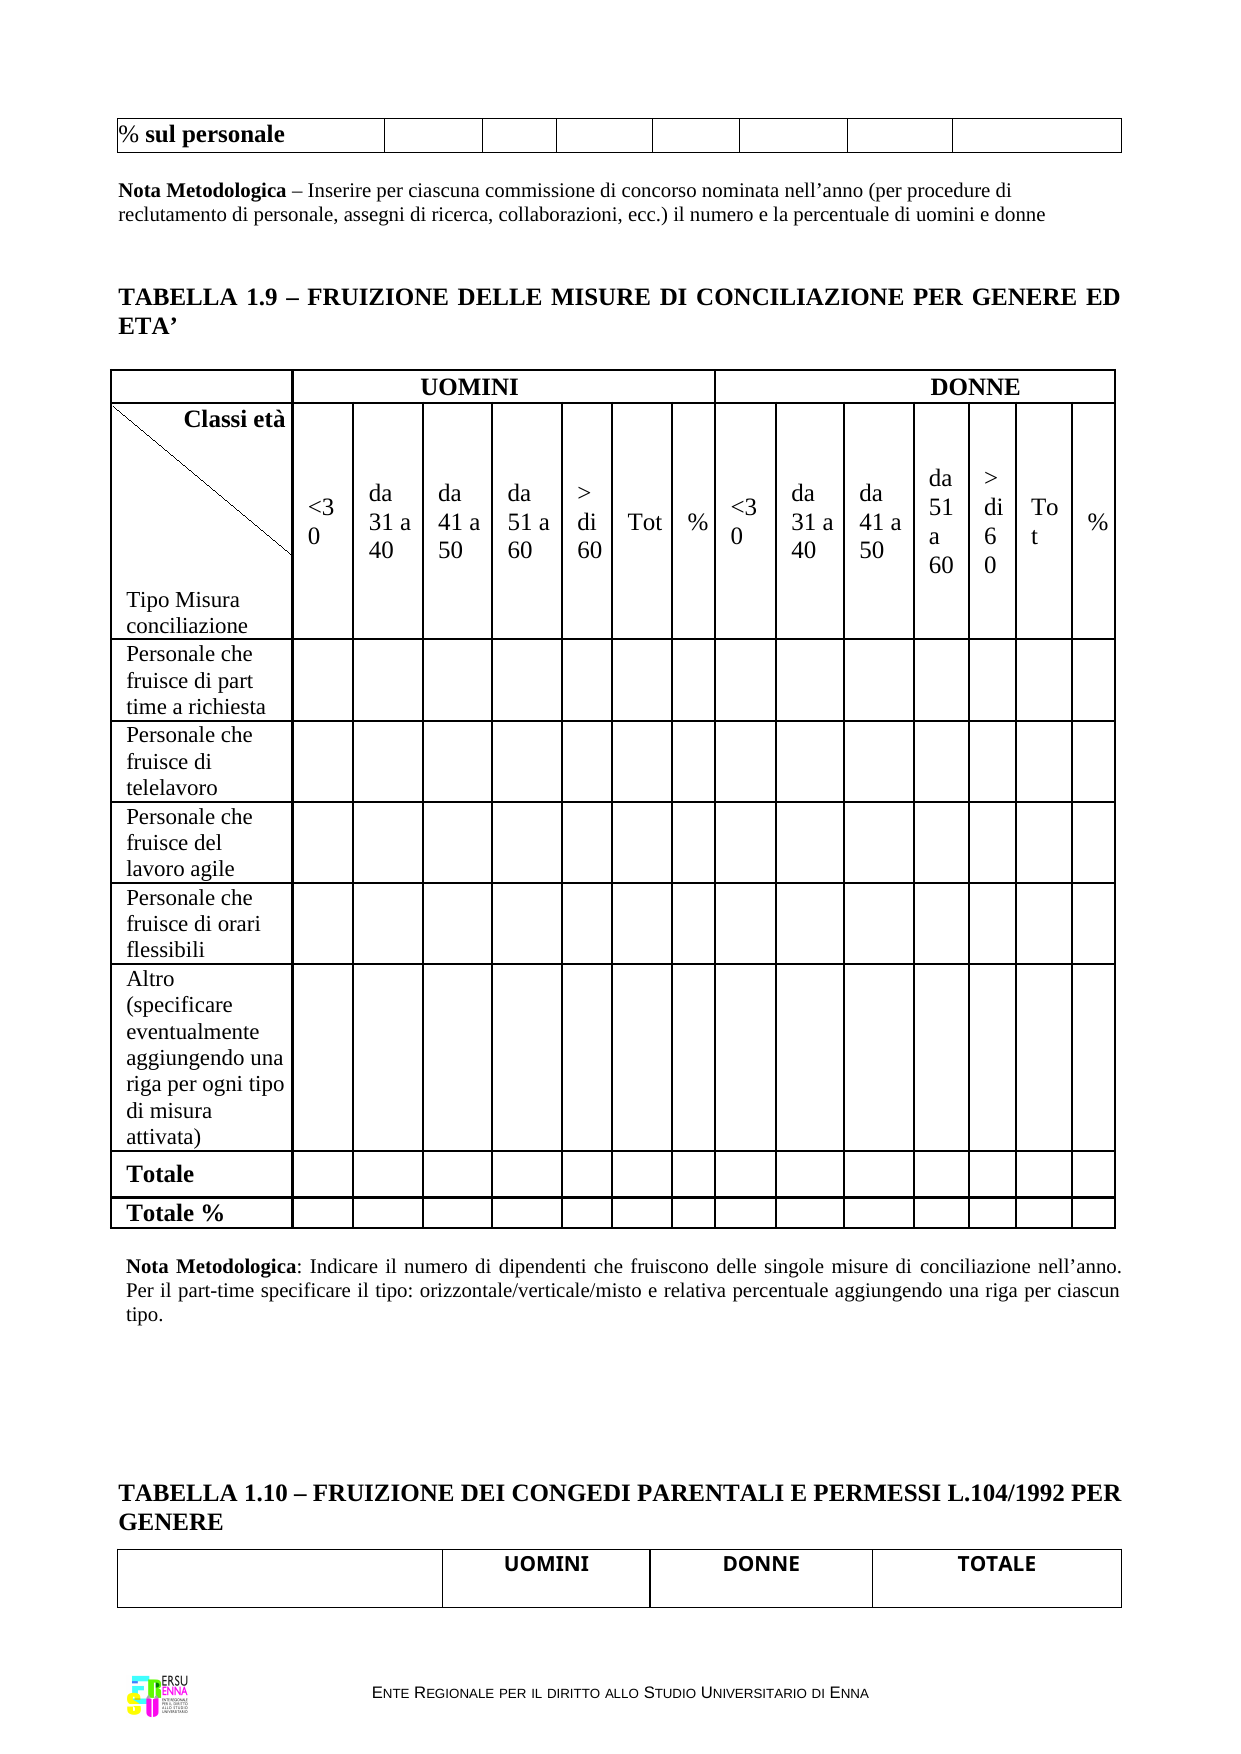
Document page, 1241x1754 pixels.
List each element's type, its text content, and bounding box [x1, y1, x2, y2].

table_header DONNE [716, 371, 1114, 402]
table_cell [970, 1152, 1015, 1196]
table_cell [563, 1152, 611, 1196]
table_cell % sul personale complessivo [118, 119, 384, 152]
table_cell [915, 803, 968, 882]
table_cell da 51 a 60 [493, 404, 561, 638]
table_cell [424, 722, 491, 801]
table_cell [777, 884, 843, 963]
table_cell [493, 640, 561, 719]
table_cell [354, 803, 422, 882]
table_cell Tipo Misura conciliazione [112, 555, 291, 638]
table_cell [848, 119, 952, 152]
table_cell [716, 965, 775, 1149]
table_cell [777, 1152, 843, 1196]
table_cell Personale che fruisce di telelavoro [112, 722, 291, 801]
table_cell [483, 119, 556, 152]
table_cell [613, 1152, 671, 1196]
table_cell Personale che fruisce del lavoro agile [112, 803, 291, 882]
table_cell [563, 965, 611, 1149]
table_cell [673, 640, 714, 719]
table_cell [354, 1152, 422, 1196]
table_cell da 41 a 50 [845, 404, 913, 638]
table_cell [1017, 722, 1071, 801]
list Nota Metodologica: Indicare il numero di dipendenti che fruiscono delle singole misure di conciliazione nell’anno. Per il part-time specificare il tipo: orizzontale/verticale/misto e relativa percentuale aggiungendo una riga per ciascun tipo. [126, 1254, 1122, 1326]
table_cell [1017, 965, 1071, 1149]
table_cell [915, 884, 968, 963]
table_header UOMINI [294, 371, 714, 402]
table_cell Tot [613, 404, 671, 638]
table_cell [424, 1199, 491, 1227]
table_cell [970, 640, 1015, 719]
table_cell [777, 803, 843, 882]
list TABELLA 1.9 – FRUIZIONE DELLE MISURE DI CONCILIAZIONE PER GENERE ED ETA’ [118, 282, 1122, 340]
table_cell [493, 722, 561, 801]
table_cell [716, 640, 775, 719]
table_cell [716, 722, 775, 801]
table_cell Classi età [112, 404, 291, 555]
table_cell [424, 803, 491, 882]
table_cell [493, 884, 561, 963]
table_cell Altro (specificare eventualmente aggiungendo una riga per ogni tipo di misura attivata) [112, 965, 291, 1149]
table_cell <30 [294, 404, 352, 638]
table_cell [493, 965, 561, 1149]
table_cell [385, 119, 482, 152]
table_cell [970, 1199, 1015, 1227]
table_cell [777, 965, 843, 1149]
table_cell [673, 965, 714, 1149]
table_cell Totale % [112, 1199, 291, 1227]
table_cell [716, 884, 775, 963]
table_cell [563, 803, 611, 882]
table_cell da 31 a 40 [777, 404, 843, 638]
table_cell [1073, 1199, 1114, 1227]
table_cell [1017, 884, 1071, 963]
picture [126, 1675, 189, 1718]
table_cell [294, 722, 352, 801]
table_cell [294, 884, 352, 963]
table_header UOMINI [443, 1550, 649, 1607]
table_cell [915, 1199, 968, 1227]
table_cell > di 60 [970, 404, 1015, 638]
table_cell [354, 640, 422, 719]
table_cell [1017, 640, 1071, 719]
table_cell [673, 722, 714, 801]
table_cell [845, 803, 913, 882]
table_cell Tot [1017, 404, 1071, 638]
table_cell [1017, 1199, 1071, 1227]
table_cell > di 60 [563, 404, 611, 638]
table_cell [613, 965, 671, 1149]
table_cell <30 [716, 404, 775, 638]
table_cell [493, 803, 561, 882]
table_cell [1073, 965, 1114, 1149]
table_cell [953, 119, 1121, 152]
table_cell [354, 722, 422, 801]
table_cell [294, 1199, 352, 1227]
table_cell [1073, 722, 1114, 801]
table_cell [613, 722, 671, 801]
table_cell [563, 1199, 611, 1227]
table_header DONNE [651, 1550, 872, 1607]
table_cell [915, 640, 968, 719]
table_cell [673, 1152, 714, 1196]
table_cell [970, 884, 1015, 963]
table_cell % [673, 404, 714, 638]
table_cell [294, 1152, 352, 1196]
table_cell [845, 965, 913, 1149]
table_cell [613, 1199, 671, 1227]
list TABELLA 1.10 – FRUIZIONE DEI CONGEDI PARENTALI E PERMESSI L.104/1992 PER GENERE [118, 1478, 1122, 1536]
table_cell [845, 640, 913, 719]
table_cell [424, 884, 491, 963]
table_cell [716, 803, 775, 882]
table_header [112, 371, 291, 402]
table_cell [740, 119, 847, 152]
table_cell [777, 640, 843, 719]
table_cell [1073, 803, 1114, 882]
table_cell [845, 1199, 913, 1227]
table_cell [915, 1152, 968, 1196]
table_cell [493, 1152, 561, 1196]
table_cell [493, 1199, 561, 1227]
table_cell [673, 803, 714, 882]
table_cell [424, 1152, 491, 1196]
table_cell da 51 a 60 [915, 404, 968, 638]
table_cell [424, 640, 491, 719]
table_cell [1073, 884, 1114, 963]
table_cell [970, 965, 1015, 1149]
table_cell Totale [112, 1152, 291, 1196]
table_cell [294, 640, 352, 719]
table_cell Personale che fruisce di part time a richiesta [112, 640, 291, 719]
table_cell [354, 965, 422, 1149]
table_cell [563, 640, 611, 719]
table_cell [653, 119, 739, 152]
table_cell [613, 640, 671, 719]
table_cell [294, 965, 352, 1149]
table_cell [777, 722, 843, 801]
table_cell [563, 722, 611, 801]
table_cell [777, 1199, 843, 1227]
table_cell da 41 a 50 [424, 404, 491, 638]
table_cell [716, 1199, 775, 1227]
table_cell [845, 884, 913, 963]
table_cell da 31 a 40 [354, 404, 422, 638]
table_cell [716, 1152, 775, 1196]
table_cell [354, 884, 422, 963]
table_cell [1017, 803, 1071, 882]
table_cell % [1073, 404, 1114, 638]
table_cell [1073, 640, 1114, 719]
table_cell Personale che fruisce di orari flessibili [112, 884, 291, 963]
table_cell [557, 119, 652, 152]
table_cell [673, 884, 714, 963]
table_header [118, 1550, 442, 1607]
table_header TOTALE [873, 1550, 1121, 1607]
table_cell [845, 722, 913, 801]
table_cell [613, 803, 671, 882]
table_cell [354, 1199, 422, 1227]
table_cell [613, 884, 671, 963]
table_cell [970, 803, 1015, 882]
table_cell [563, 884, 611, 963]
table_cell [845, 1152, 913, 1196]
table_cell [1073, 1152, 1114, 1196]
table_cell [1017, 1152, 1071, 1196]
table_cell [673, 1199, 714, 1227]
table_cell [294, 803, 352, 882]
table_cell [915, 722, 968, 801]
table_cell [915, 965, 968, 1149]
text Nota Metodologica – Inserire per ciascuna commissione di concorso nominata nell’anno (per procedure di reclutamento di personale, assegni di ricerca, collaborazioni, ecc.) il numero e la percentuale di uomini e donne [118, 178, 1122, 226]
table_cell [424, 965, 491, 1149]
table_cell [970, 722, 1015, 801]
